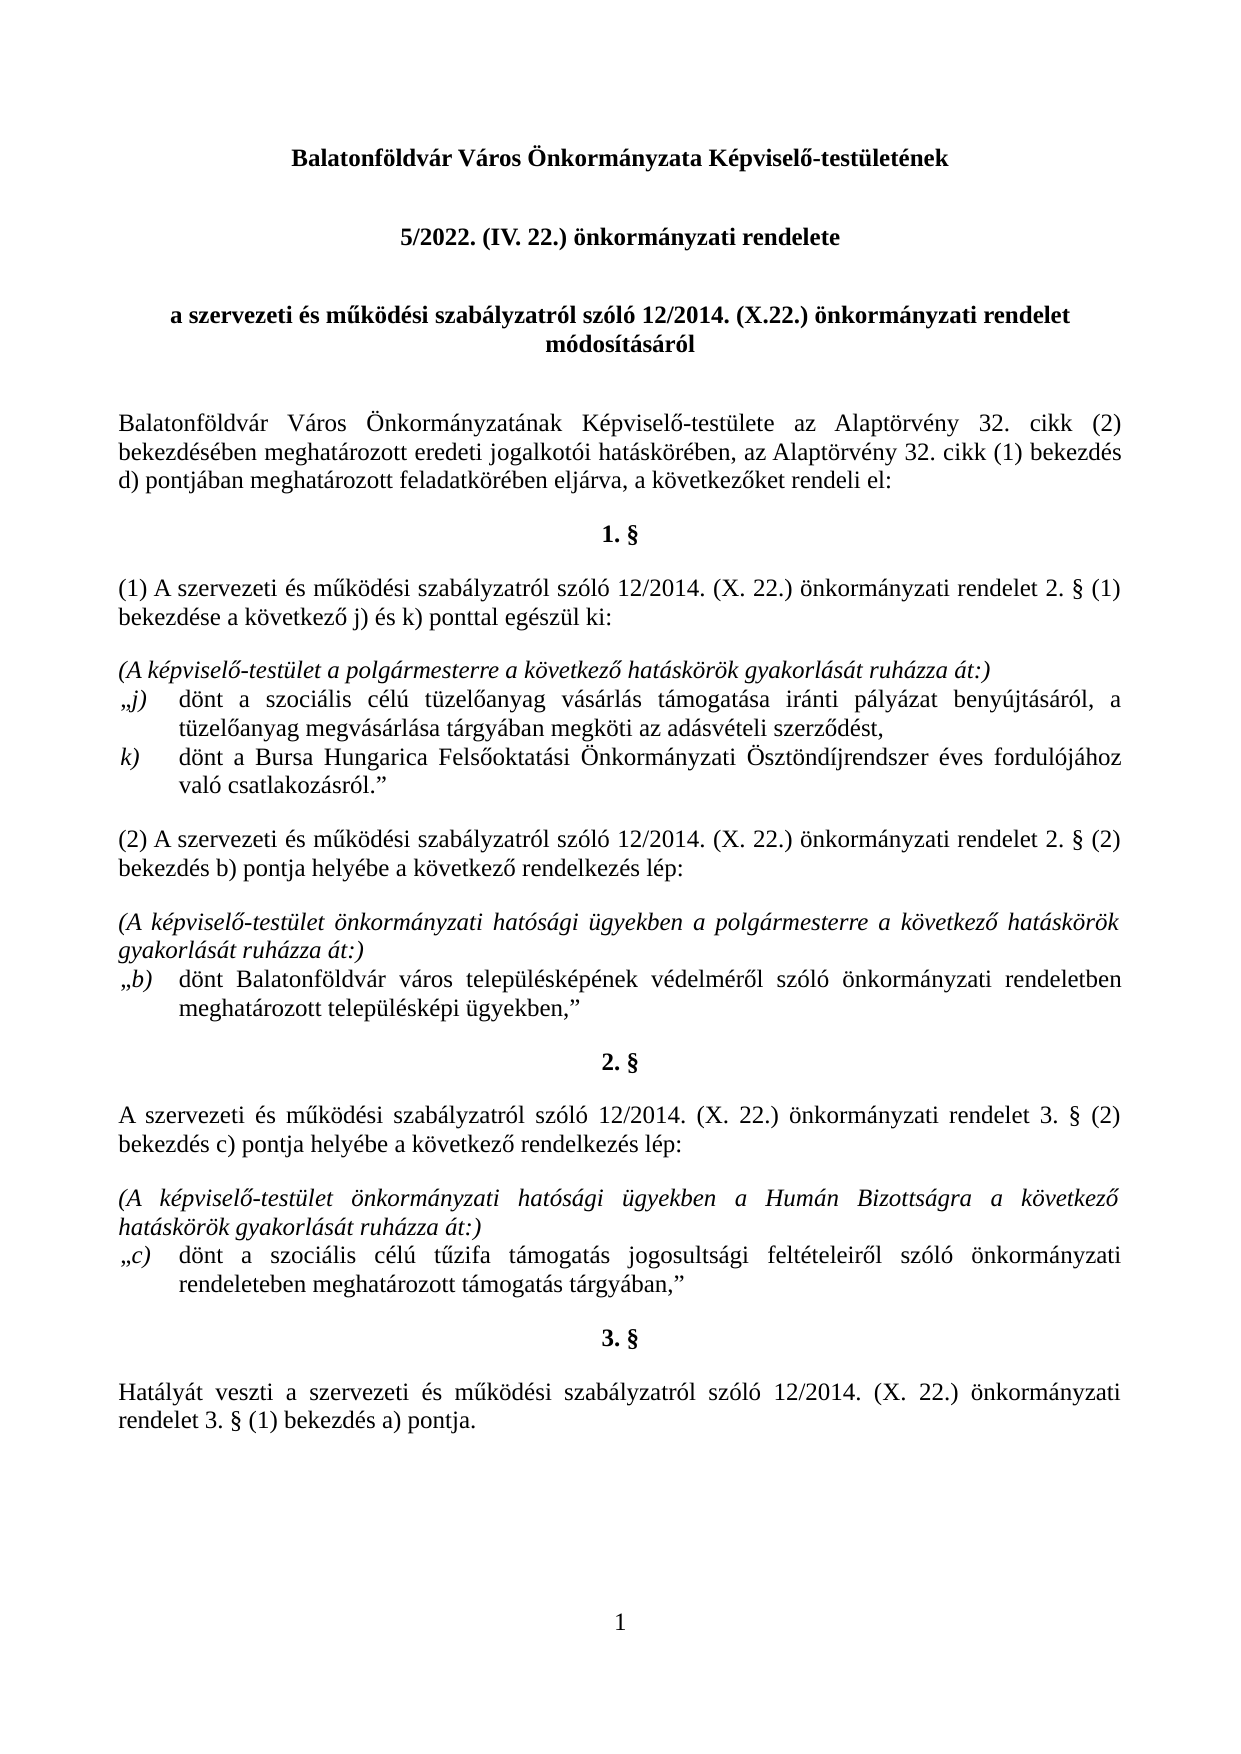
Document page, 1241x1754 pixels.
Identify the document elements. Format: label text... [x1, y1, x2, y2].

text 3. § [118, 1323, 1122, 1352]
text Hatályát veszti a szervezeti és működési szabályzatról szóló 12/2014. (X. 22.) önkormányzati rendelet 3. § (1) bekezdés a) pontja. [118, 1377, 1122, 1434]
text (A képviselő-testület önkormányzati hatósági ügyekben a Humán Bizottságra a következő hatáskörök gyakorlását ruházza át:) [118, 1183, 1122, 1241]
text Balatonföldvár Város Önkormányzatának Képviselő-testülete az Alaptörvény 32. cikk (2) bekezdésében meghatározott eredeti jogalkotói hatáskörében, az Alaptörvény 32. cikk (1) bekezdés d) pontjában meghatározott feladatkörében eljárva, a következőket rendeli el: [118, 408, 1122, 494]
text k) dönt a Bursa Hungarica Felsőoktatási Önkormányzati Ösztöndíjrendszer éves fordulójához való csatlakozásról.” [120, 742, 1122, 799]
text „c) dönt a szociális célú tűzifa támogatás jogosultsági feltételeiről szóló önkormányzati rendeleteben meghatározott támogatás tárgyában,” [120, 1241, 1122, 1298]
text A szervezeti és működési szabályzatról szóló 12/2014. (X. 22.) önkormányzati rendelet 3. § (2) bekezdés c) pontja helyébe a következő rendelkezés lép: [118, 1101, 1122, 1158]
text (A képviselő-testület a polgármesterre a következő hatáskörök gyakorlását ruházza át:) [118, 656, 1122, 684]
text 2. § [118, 1047, 1122, 1076]
text (1) A szervezeti és működési szabályzatról szóló 12/2014. (X. 22.) önkormányzati rendelet 2. § (1) bekezdése a következő j) és k) ponttal egészül ki: [118, 573, 1122, 631]
text „b) dönt Balatonföldvár város településképének védelméről szóló önkormányzati rendeletben meghatározott településképi ügyekben,” [120, 964, 1122, 1022]
text 5/2022. (IV. 22.) önkormányzati rendelete [118, 222, 1122, 251]
text (2) A szervezeti és működési szabályzatról szóló 12/2014. (X. 22.) önkormányzati rendelet 2. § (2) bekezdés b) pontja helyébe a következő rendelkezés lép: [118, 824, 1122, 882]
text a szervezeti és működési szabályzatról szóló 12/2014. (X.22.) önkormányzati rendelet módosításáról [118, 301, 1122, 358]
text Balatonföldvár Város Önkormányzata Képviselő-testületének [118, 143, 1122, 172]
text (A képviselő-testület önkormányzati hatósági ügyekben a polgármesterre a következő hatáskörök gyakorlását ruházza át:) [118, 907, 1122, 964]
text 1. § [118, 519, 1122, 548]
text „j) dönt a szociális célú tüzelőanyag vásárlás támogatása iránti pályázat benyújtásáról, a tüzelőanyag megvásárlása tárgyában megköti az adásvételi szerződést, [120, 684, 1122, 742]
